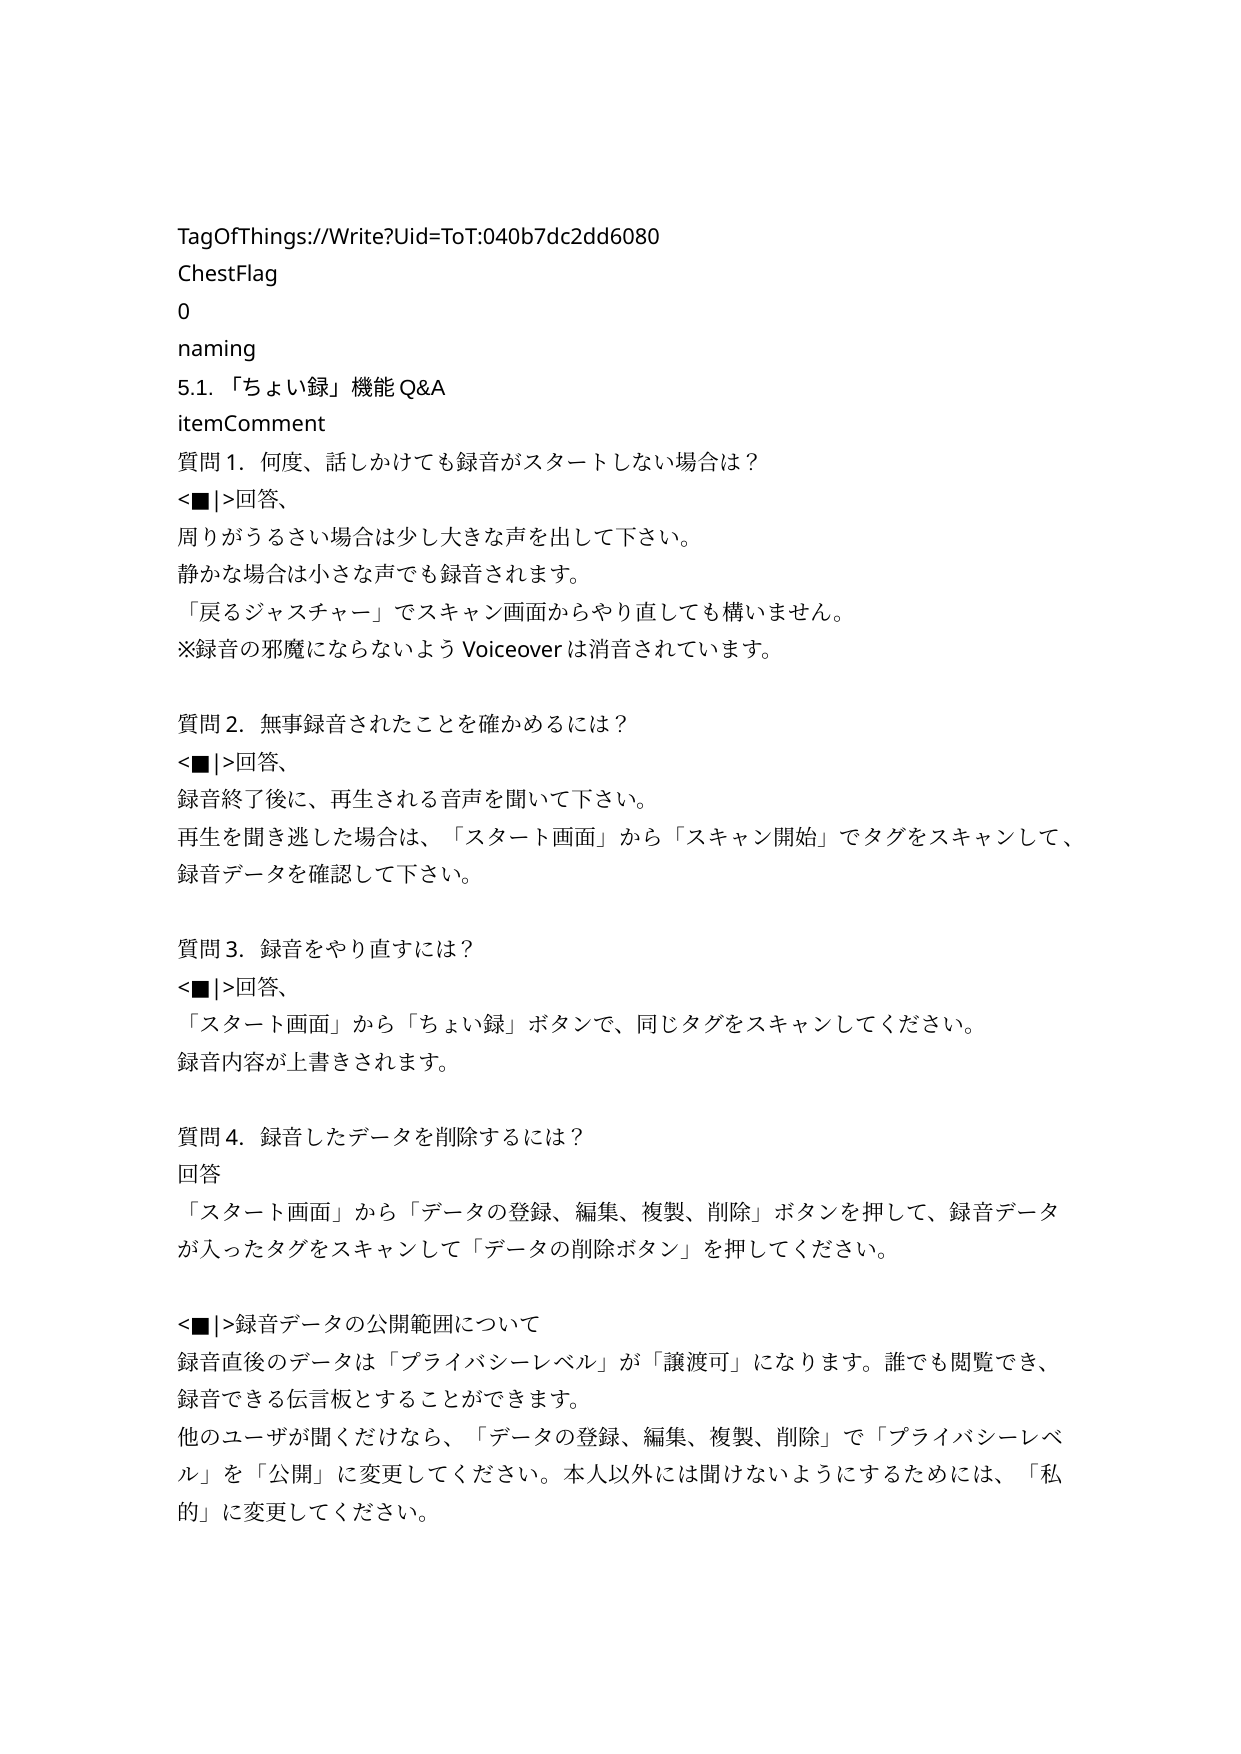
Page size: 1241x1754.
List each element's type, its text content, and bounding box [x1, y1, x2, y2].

text ※録音の邪魔にならないようVoiceoverは消音されています。 [177, 629, 1063, 667]
text 「スタート画面」から「ちょい録」ボタンで、同じタグをスキャンしてください。 [177, 1004, 1063, 1042]
text 0 [177, 292, 1063, 329]
text <■|>録音データの公開範囲について [177, 1304, 1063, 1342]
text itemComment [177, 404, 1063, 442]
text 質問2．無事録音されたことを確かめるには？ [177, 704, 1063, 742]
text 録音終了後に、再生される音声を聞いて下さい。 [177, 779, 1063, 817]
text 質問3．録音をやり直すには？ [177, 929, 1063, 967]
text 質問4．録音したデータを削除するには？ [177, 1117, 1063, 1154]
text <■|>回答、 [177, 742, 1063, 779]
text 「スタート画面」から「データの登録、編集、複製、削除」ボタンを押して、録音データが入ったタグをスキャンして「データの削除ボタン」を押してください。 [177, 1192, 1063, 1267]
text 回答 [177, 1154, 1063, 1192]
text <■|>回答、 [177, 479, 1063, 517]
text 静かな場合は小さな声でも録音されます。 [177, 554, 1063, 592]
text 録音直後のデータは「プライバシーレベル」が「譲渡可」になります。誰でも閲覧でき、録音できる伝言板とすることができます。 [177, 1342, 1063, 1417]
text 他のユーザが聞くだけなら、「データの登録、編集、複製、削除」で「プライバシーレベル」を「公開」に変更してください。本人以外には聞けないようにするためには、「私的」に変更してください。 [177, 1417, 1063, 1529]
text 「戻るジャスチャー」でスキャン画面からやり直しても構いません。 [177, 592, 1063, 629]
text 録音内容が上書きされます。 [177, 1042, 1063, 1079]
text 質問1．何度、話しかけても録音がスタートしない場合は？ [177, 442, 1063, 479]
text <■|>回答、 [177, 967, 1063, 1004]
text naming [177, 329, 1063, 367]
text 再生を聞き逃した場合は、「スタート画面」から「スキャン開始」でタグをスキャンして、録音データを確認して下さい。 [177, 817, 1063, 892]
text 周りがうるさい場合は少し大きな声を出して下さい。 [177, 517, 1063, 554]
subtitle 5.1. 「ちょい録」機能Q&A [177, 367, 1063, 404]
text TagOfThings://Write?Uid=ToT:040b7dc2dd6080 [177, 217, 1063, 254]
text ChestFlag [177, 254, 1063, 292]
